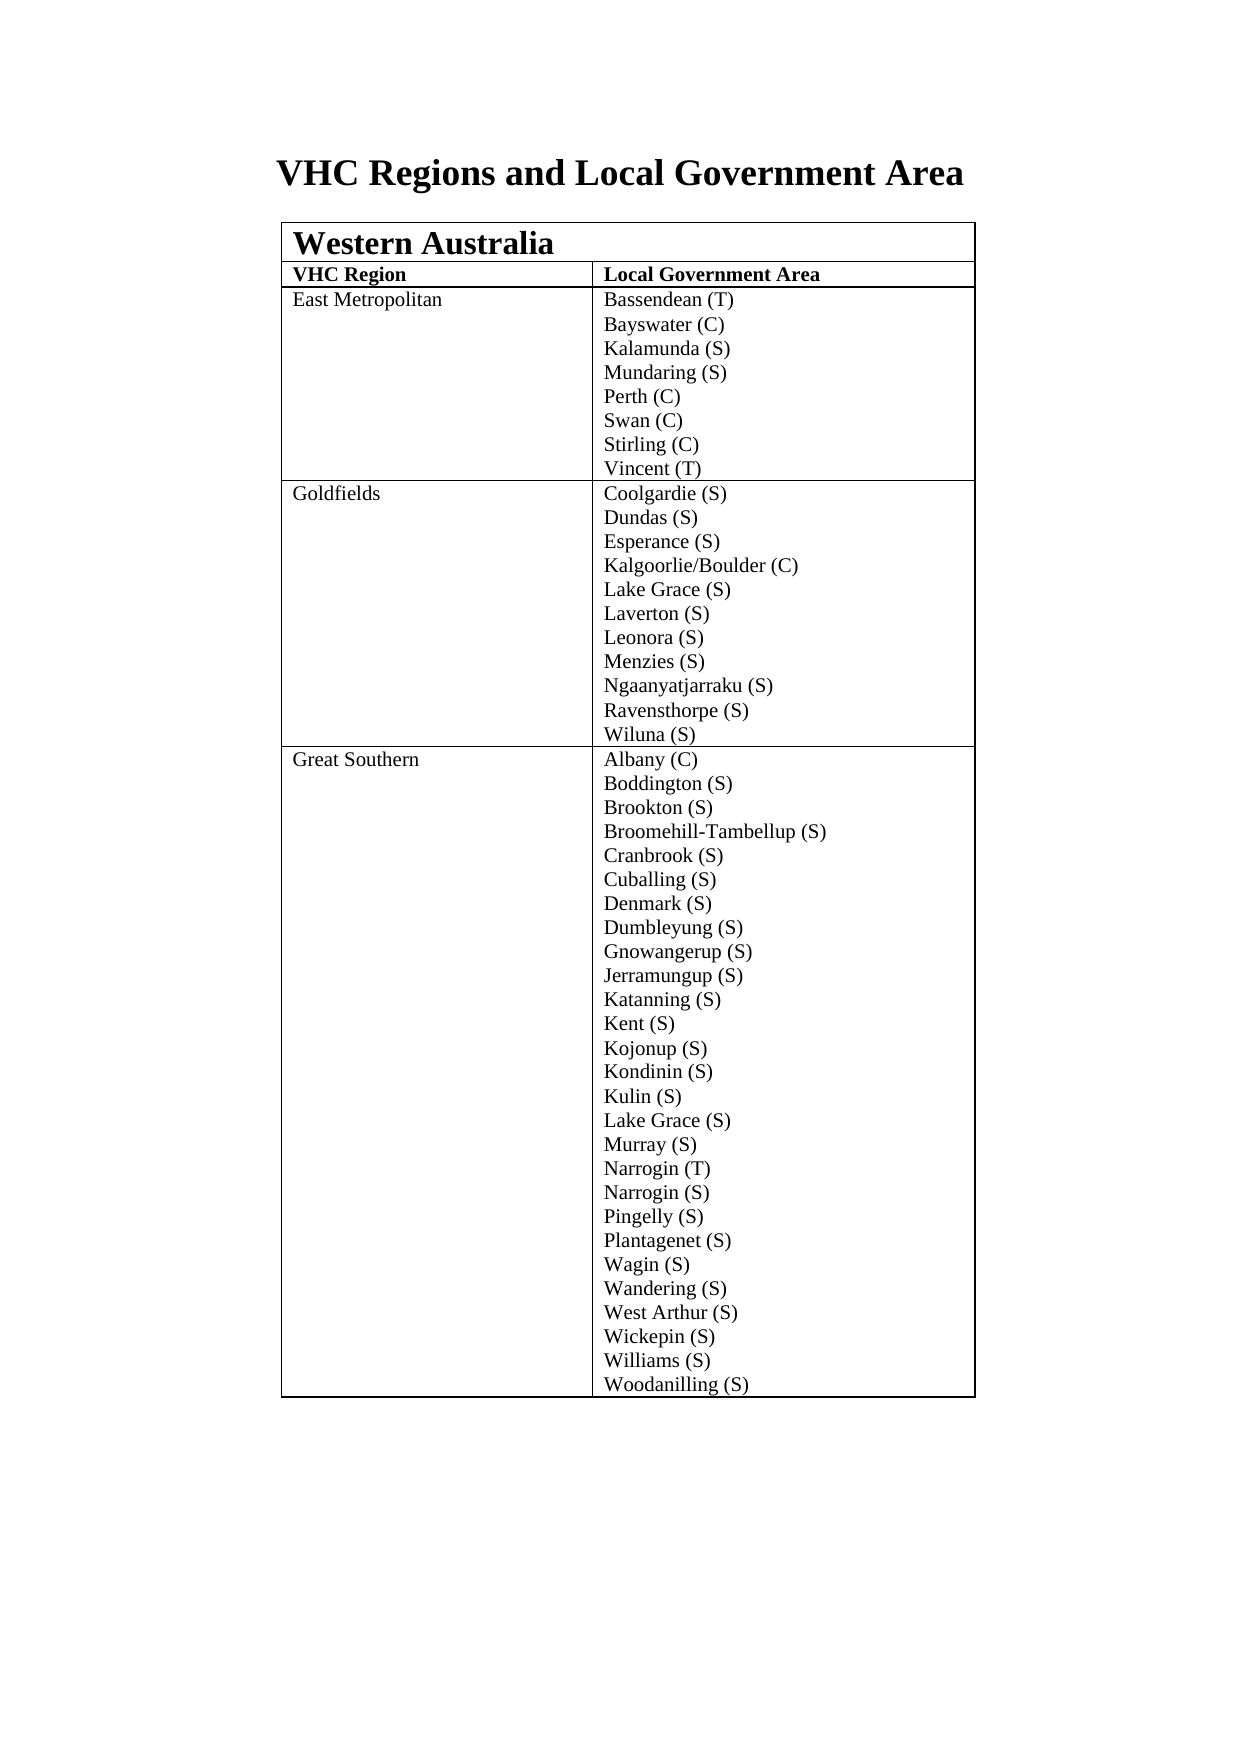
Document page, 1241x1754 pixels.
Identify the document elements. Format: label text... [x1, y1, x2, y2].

table_cell Albany (C) Boddington (S) Brookton (S) Broomehill-Tambellup (S) Cranbrook (S) Cuballing (S) Denmark (S) Dumbleyung (S) Gnowangerup (S) Jerramungup (S) Katanning (S) Kent (S) Kojonup (S) Kondinin (S) Kulin (S) Lake Grace (S) Murray (S) Narrogin (T) Narrogin (S) Pingelly (S) Plantagenet (S) Wagin (S) Wandering (S) West Arthur (S) Wickepin (S) Williams (S) Woodanilling (S) [593, 747, 974, 1396]
table_cell Great Southern [282, 747, 592, 1396]
table_cell Coolgardie (S) Dundas (S) Esperance (S) Kalgoorlie/Boulder (C) Lake Grace (S) Laverton (S) Leonora (S) Menzies (S) Ngaanyatjarraku (S) Ravensthorpe (S) Wiluna (S) [593, 481, 974, 746]
text VHC Regions and Local Government Area [187, 150, 1053, 193]
table_cell Bassendean (T) Bayswater (C) Kalamunda (S) Mundaring (S) Perth (C) Swan (C) Stirling (C) Vincent (T) [593, 288, 974, 480]
table_cell Local Government Area [593, 262, 974, 286]
table_header Western Australia [282, 223, 974, 261]
table_cell Goldfields [282, 481, 592, 746]
table_cell East Metropolitan [282, 288, 592, 480]
table_cell VHC Region [282, 262, 592, 286]
